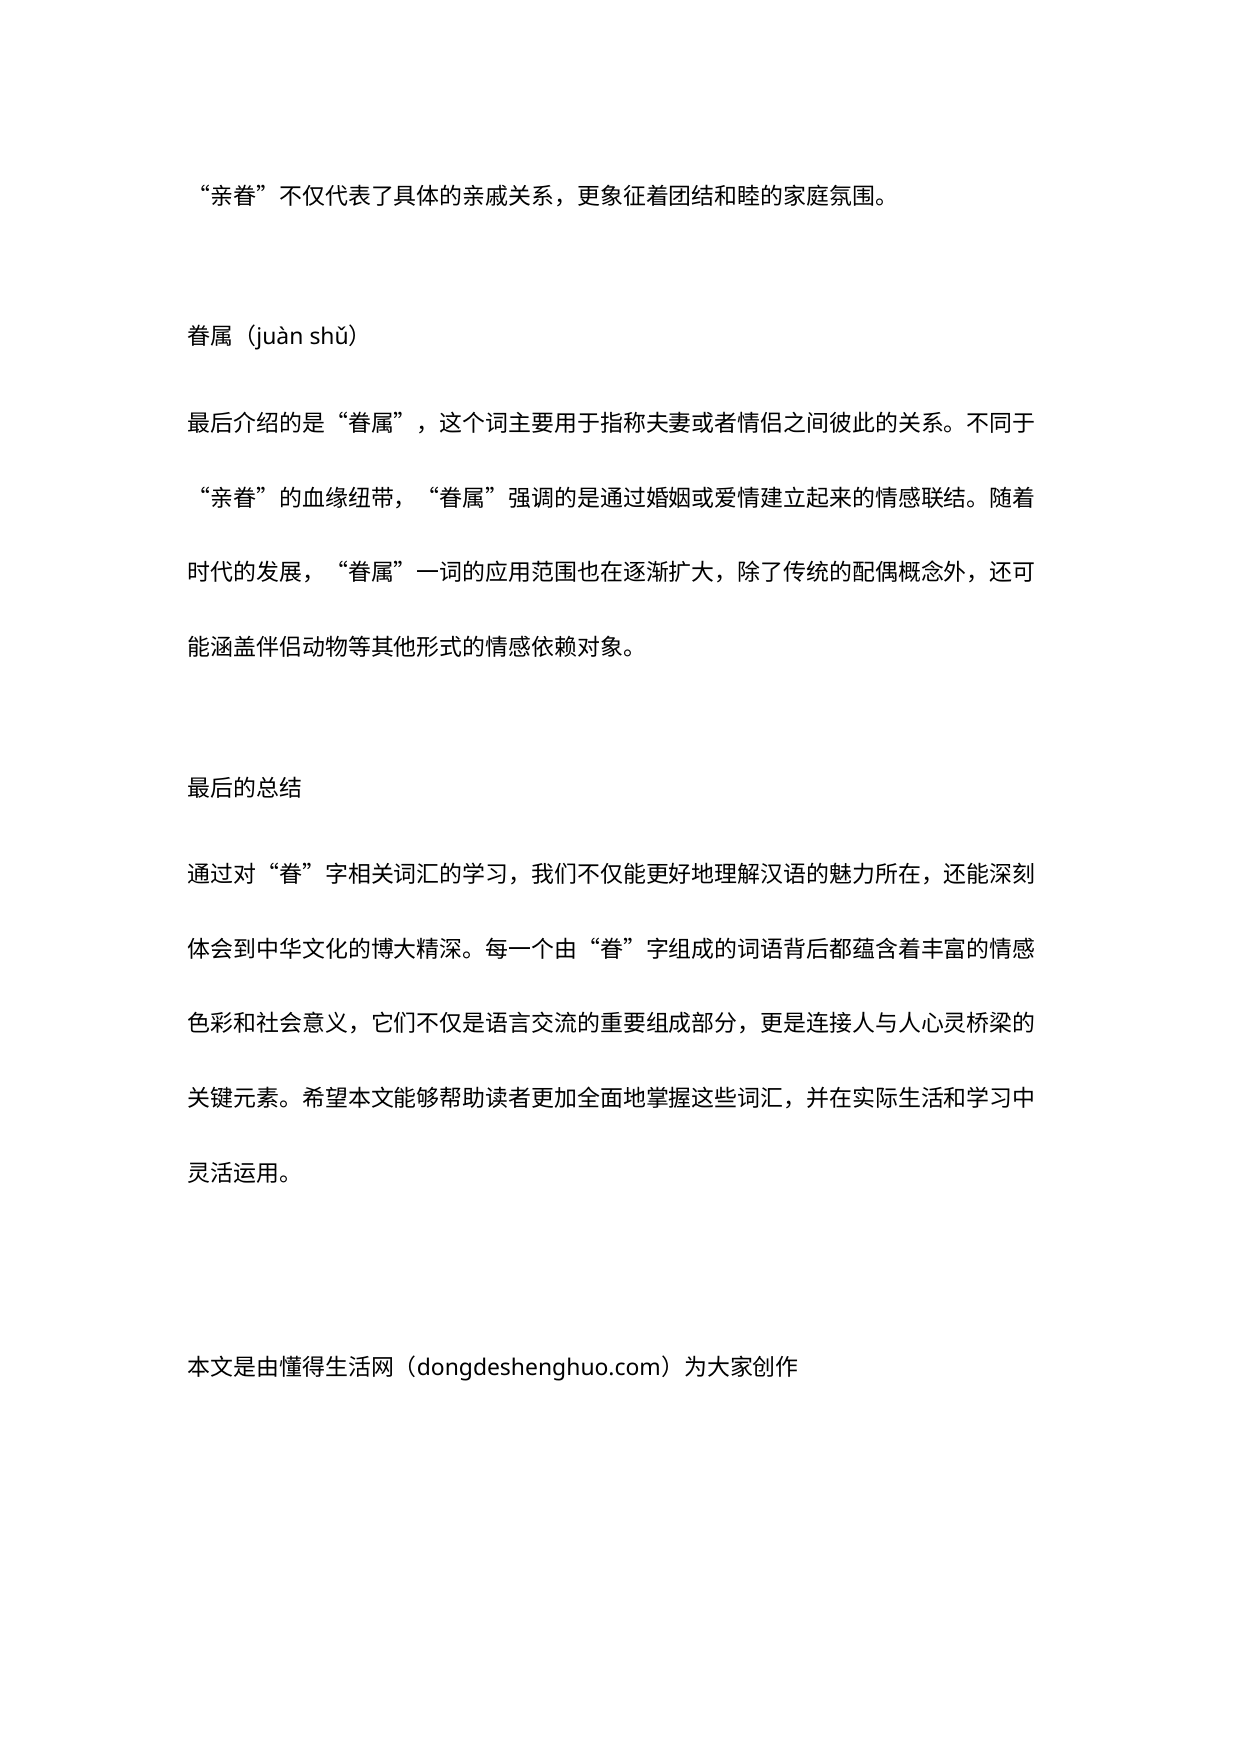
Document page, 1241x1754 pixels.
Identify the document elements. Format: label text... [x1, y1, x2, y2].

text 眷属（juàn shǔ） [187, 302, 1053, 367]
text 最后的总结 [187, 753, 1053, 818]
text 本文是由懂得生活网（dongdeshenghuo.com）为大家创作 [187, 1333, 1053, 1398]
text 通过对“眷”字相关词汇的学习，我们不仅能更好地理解汉语的魅力所在，还能深刻体会到中华文化的博大精深。每一个由“眷”字组成的词语背后都蕴含着丰富的情感色彩和社会意义，它们不仅是语言交流的重要组成部分，更是连接人与人心灵桥梁的关键元素。希望本文能够帮助读者更加全面地掌握这些词汇，并在实际生活和学习中灵活运用。 [187, 840, 1053, 1204]
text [187, 162, 1053, 227]
text 最后介绍的是“眷属”，这个词主要用于指称夫妻或者情侣之间彼此的关系。不同于“亲眷”的血缘纽带，“眷属”强调的是通过婚姻或爱情建立起来的情感联结。随着时代的发展，“眷属”一词的应用范围也在逐渐扩大，除了传统的配偶概念外，还可能涵盖伴侣动物等其他形式的情感依赖对象。 [187, 389, 1053, 678]
